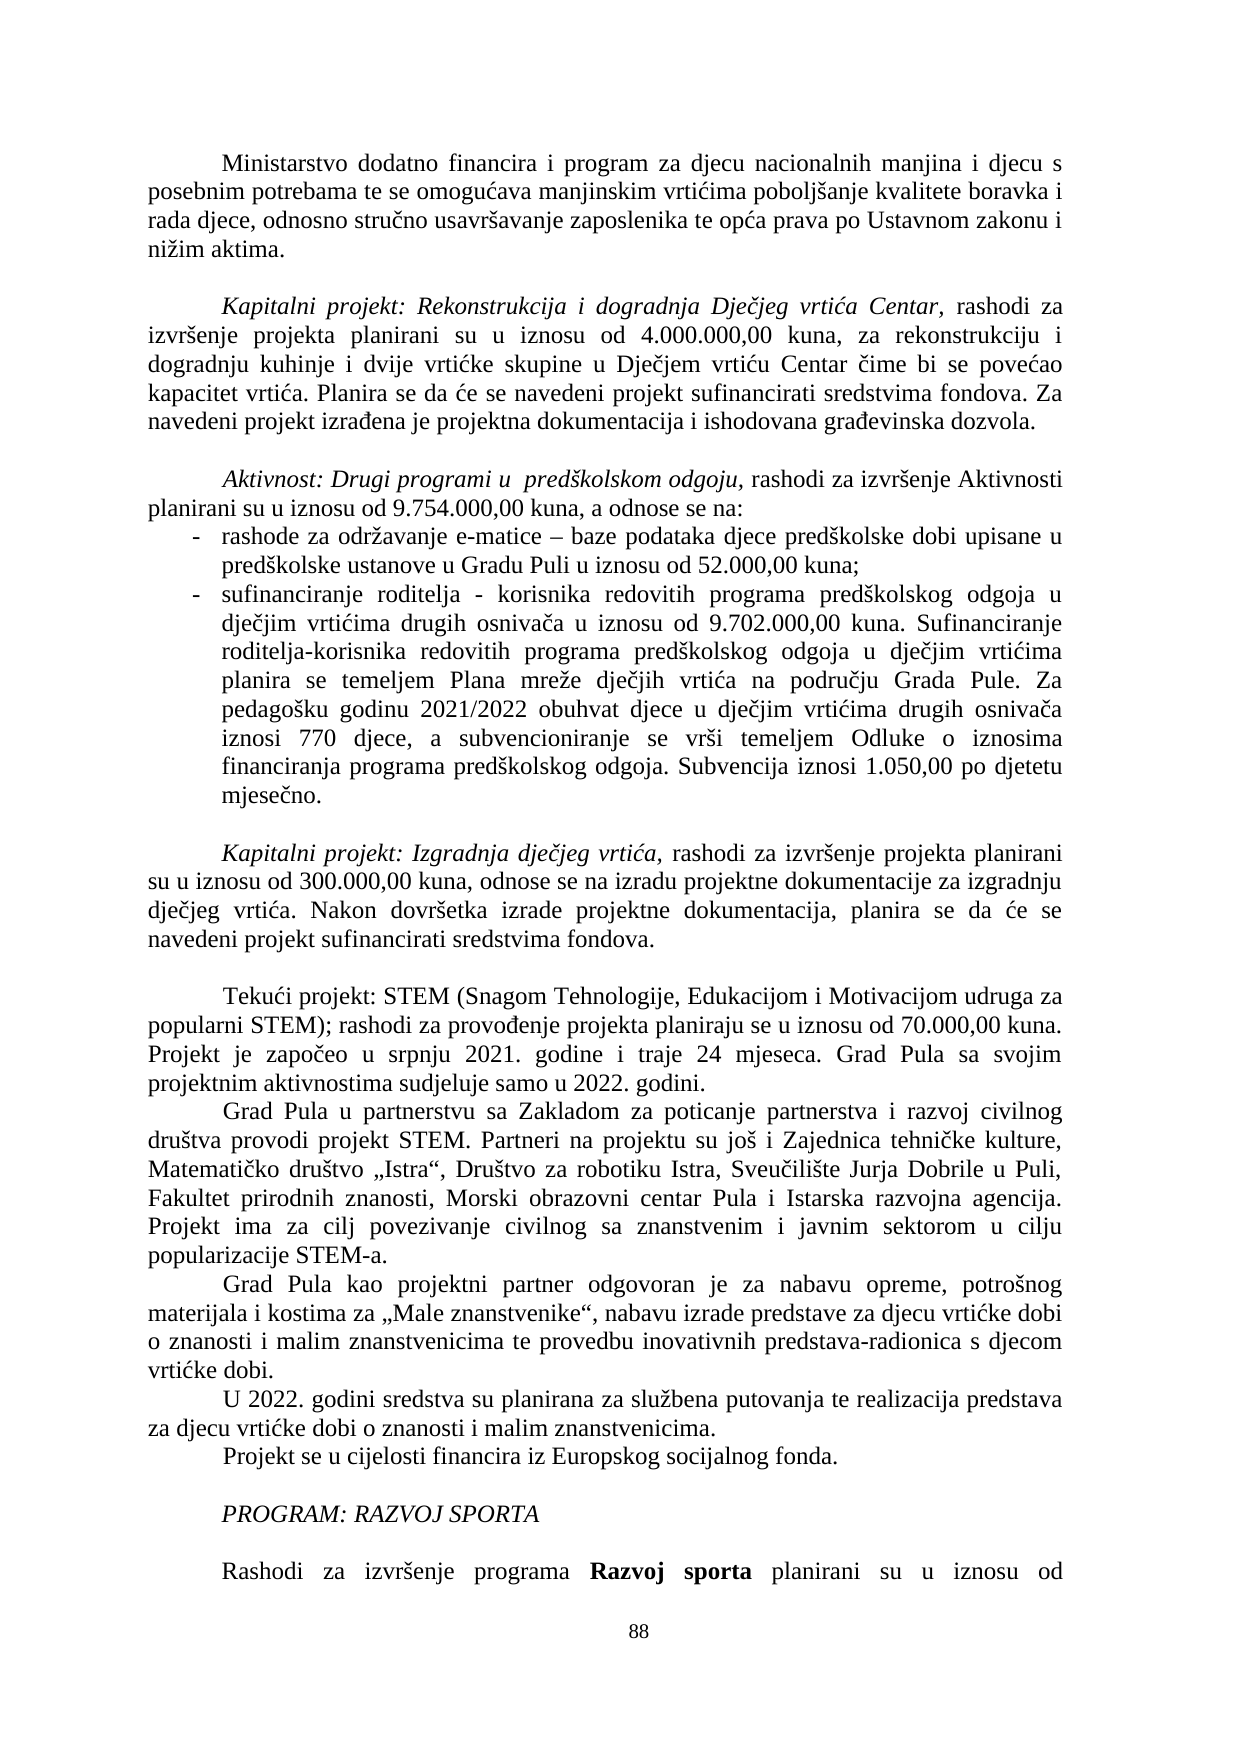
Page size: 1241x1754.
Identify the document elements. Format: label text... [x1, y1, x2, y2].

subtitle U 2022. godini sredstva su planirana za službena putovanja te realizacija predstava za djecu vrtićke dobi o znanosti i malim znanstvenicima. [148, 1384, 1063, 1441]
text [148, 1556, 1063, 1585]
text Ministarstvo dodatno financira i program za djecu nacionalnih manjina i djecu s posebnim potrebama te se omogućava manjinskim vrtićima poboljšanje kvalitete boravka i rada djece, odnosno stručno usavršavanje zaposlenika te opća prava po Ustavnom zakonu i nižim aktima. [148, 148, 1063, 263]
subtitle Aktivnost: Drugi programi u predškolskom odgoju, rashodi za izvršenje Aktivnosti planirani su u iznosu od 9.754.000,00 kuna, a odnose se na: [148, 464, 1063, 521]
text PROGRAM: RAZVOJ SPORTA [148, 1499, 1063, 1528]
subtitle Tekući projekt: STEM (Snagom Tehnologije, Edukacijom i Motivacijom udruga za popularni STEM); rashodi za provođenje projekta planiraju se u iznosu od 70.000,00 kuna. Projekt je započeo u srpnju 2021. godine i traje 24 mjeseca. Grad Pula sa svojim projektnim aktivnostima sudjeluje samo u 2022. godini. [148, 981, 1063, 1096]
subtitle Projekt se u cijelosti financira iz Europskog socijalnog fonda. [148, 1441, 1063, 1470]
subtitle Grad Pula u partnerstvu sa Zakladom za poticanje partnerstva i razvoj civilnog društva provodi projekt STEM. Partneri na projektu su još i Zajednica tehničke kulture, Matematičko društvo „Istra“, Društvo za robotiku Istra, Sveučilište Jurja Dobrile u Puli, Fakultet prirodnih znanosti, Morski obrazovni centar Pula i Istarska razvojna agencija. Projekt ima za cilj povezivanje civilnog sa znanstvenim i javnim sektorom u cilju popularizacije STEM-a. [148, 1096, 1063, 1269]
subtitle Grad Pula kao projektni partner odgovoran je za nabavu opreme, potrošnog materijala i kostima za „Male znanstvenike“, nabavu izrade predstave za djecu vrtićke dobi o znanosti i malim znanstvenicima te provedbu inovativnih predstava-radionica s djecom vrtićke dobi. [148, 1269, 1063, 1384]
text Kapitalni projekt: Rekonstrukcija i dogradnja Dječjeg vrtića Centar, rashodi za izvršenje projekta planirani su u iznosu od 4.000.000,00 kuna, za rekonstrukciju i dogradnju kuhinje i dvije vrtićke skupine u Dječjem vrtiću Centar čime bi se povećao kapacitet vrtića. Planira se da će se navedeni projekt sufinancirati sredstvima fondova. Za navedeni projekt izrađena je projektna dokumentacija i ishodovana građevinska dozvola. [148, 291, 1063, 435]
list sufinanciranje roditelja - korisnika redovitih programa predškolskog odgoja u dječjim vrtićima drugih osnivača u iznosu od 9.702.000,00 kuna. Sufinanciranje roditelja-korisnika redovitih programa predškolskog odgoja u dječjim vrtićima planira se temeljem Plana mreže dječjih vrtića na području Grada Pule. Za pedagošku godinu 2021/2022 obuhvat djece u dječjim vrtićima drugih osnivača iznosi 770 djece, a subvencioniranje se vrši temeljem Odluke o iznosima financiranja programa predškolskog odgoja. Subvencija iznosi 1.050,00 po djetetu mjesečno. [192, 579, 1063, 809]
list rashode za održavanje e-matice – baze podataka djece predškolske dobi upisane u predškolske ustanove u Gradu Puli u iznosu od 52.000,00 kuna; [192, 521, 1063, 579]
text Kapitalni projekt: Izgradnja dječjeg vrtića, rashodi za izvršenje projekta planirani su u iznosu od 300.000,00 kuna, odnose se na izradu projektne dokumentacije za izgradnju dječjeg vrtića. Nakon dovršetka izrade projektne dokumentacija, planira se da će se navedeni projekt sufinancirati sredstvima fondova. [148, 838, 1063, 953]
